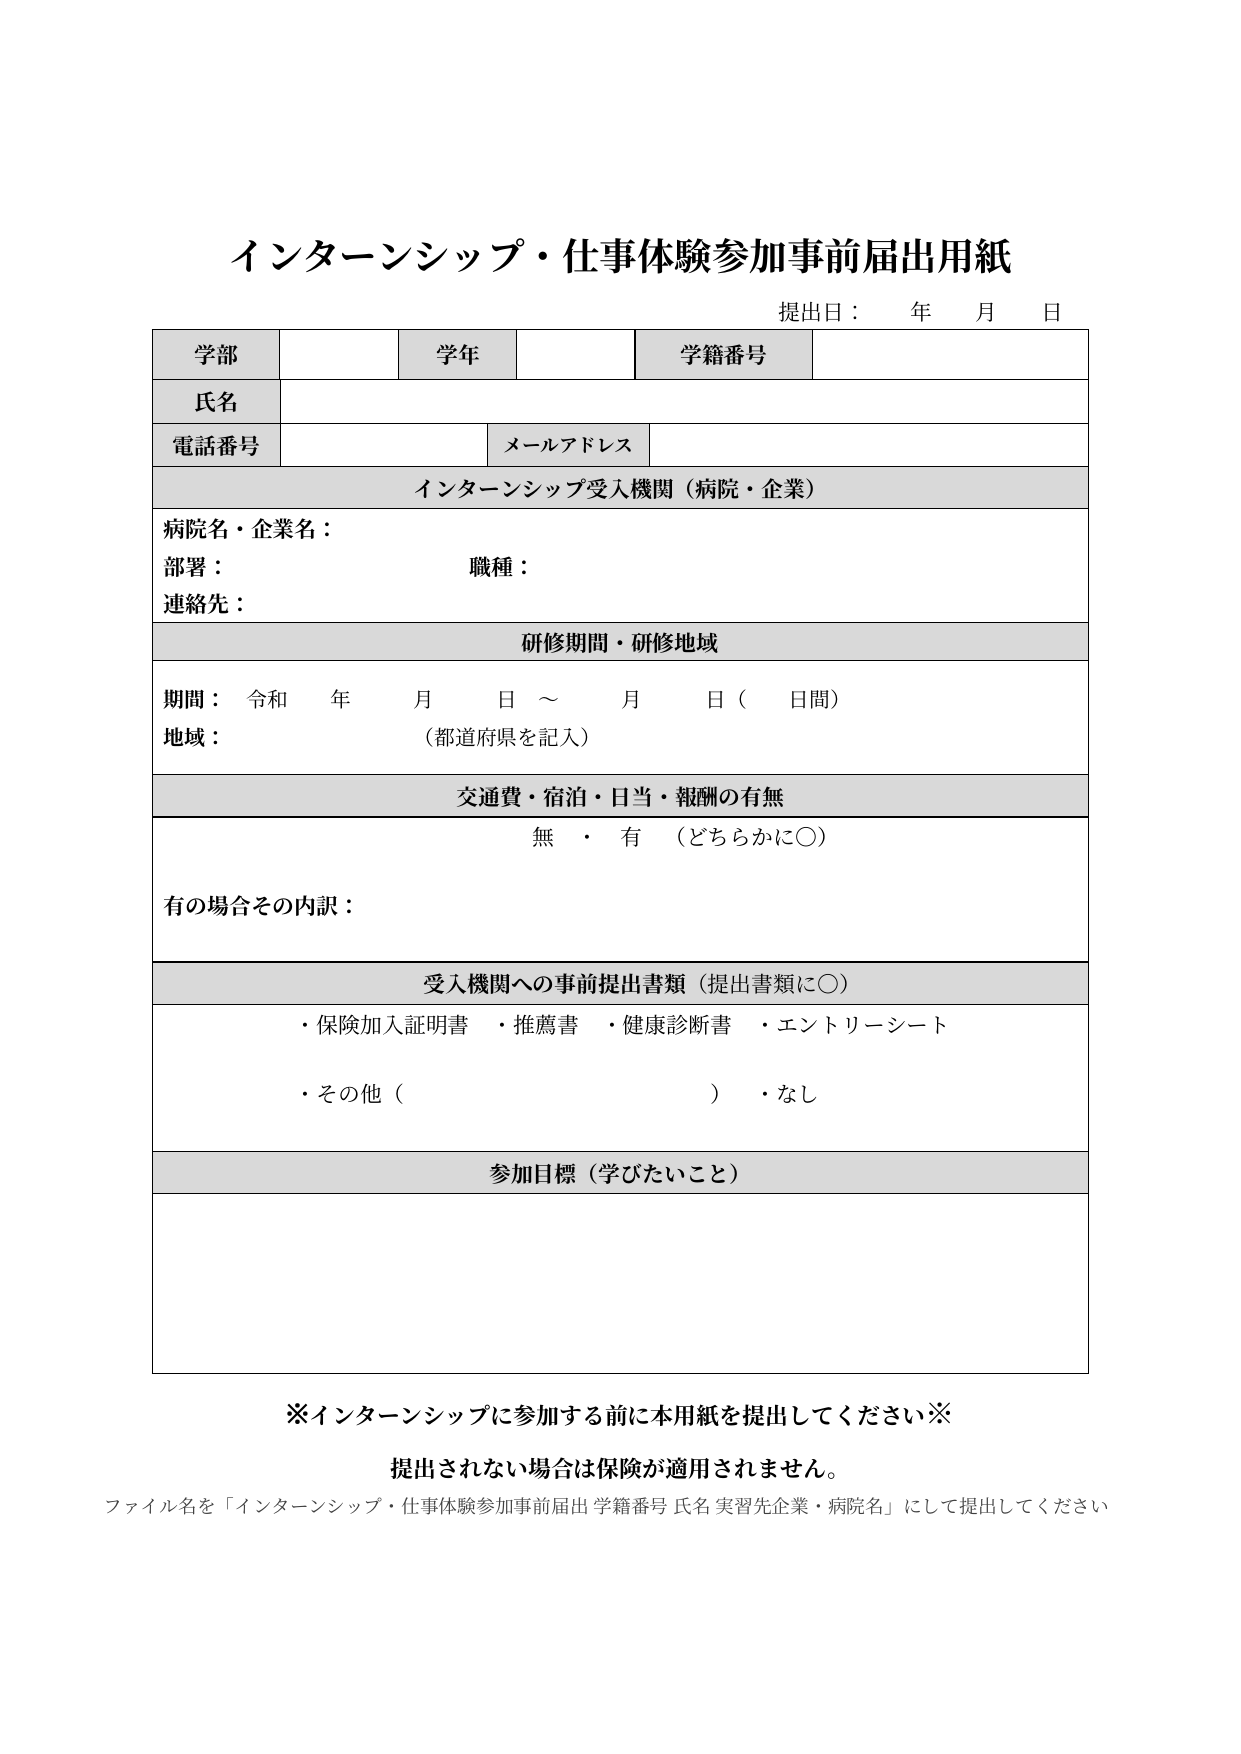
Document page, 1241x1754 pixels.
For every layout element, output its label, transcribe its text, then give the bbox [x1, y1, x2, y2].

table_cell 受入機関への事前提出書類（提出書類に〇） [153, 963, 1088, 1004]
table_cell 無 ・ 有 （どちらかに〇） 有の場合その内訳： [153, 818, 1088, 961]
text ※インターンシップに参加する前に本用紙を提出してください※ [177, 1374, 1063, 1449]
table_cell ・保険加入証明書 ・推薦書 ・健康診断書 ・エントリーシート ・その他（ ） ・なし [153, 1005, 1088, 1151]
table_header 学籍番号 [636, 330, 812, 379]
text ファイル名を「インターンシップ・仕事体験参加事前届出 学籍番号 氏名 実習先企業・病院名」にして提出してください [103, 1487, 1152, 1524]
table_cell 期間： 令和 年 月 日 ～ 月 日（ 日間） 地域： （都道府県を記入） [153, 661, 1088, 773]
table_cell インターンシップ受入機関（病院・企業） [153, 467, 1088, 508]
table_cell [281, 424, 487, 466]
table_cell 病院名・企業名： 部署： 職種： 連絡先： [153, 509, 1088, 622]
text 提出日： 年 月 日 [177, 292, 1063, 329]
table_header [280, 330, 398, 379]
table_cell 電話番号 [153, 424, 280, 466]
text インターンシップ・仕事体験参加事前届出用紙 [177, 217, 1063, 292]
table_cell 交通費・宿泊・日当・報酬の有無 [153, 775, 1088, 816]
table_cell 研修期間・研修地域 [153, 623, 1088, 660]
table_cell [153, 1194, 1088, 1373]
table_header [517, 330, 634, 379]
table_cell [281, 380, 1088, 423]
table_cell メールアドレス [488, 424, 649, 466]
table_cell 参加目標（学びたいこと） [153, 1152, 1088, 1193]
table_cell 氏名 [153, 380, 280, 423]
table_cell [650, 424, 1088, 466]
text 提出されない場合は保険が適用されません。 [177, 1449, 1063, 1487]
table_header 学年 [399, 330, 516, 379]
table_header [813, 330, 1088, 379]
table_header 学部 [153, 330, 279, 379]
